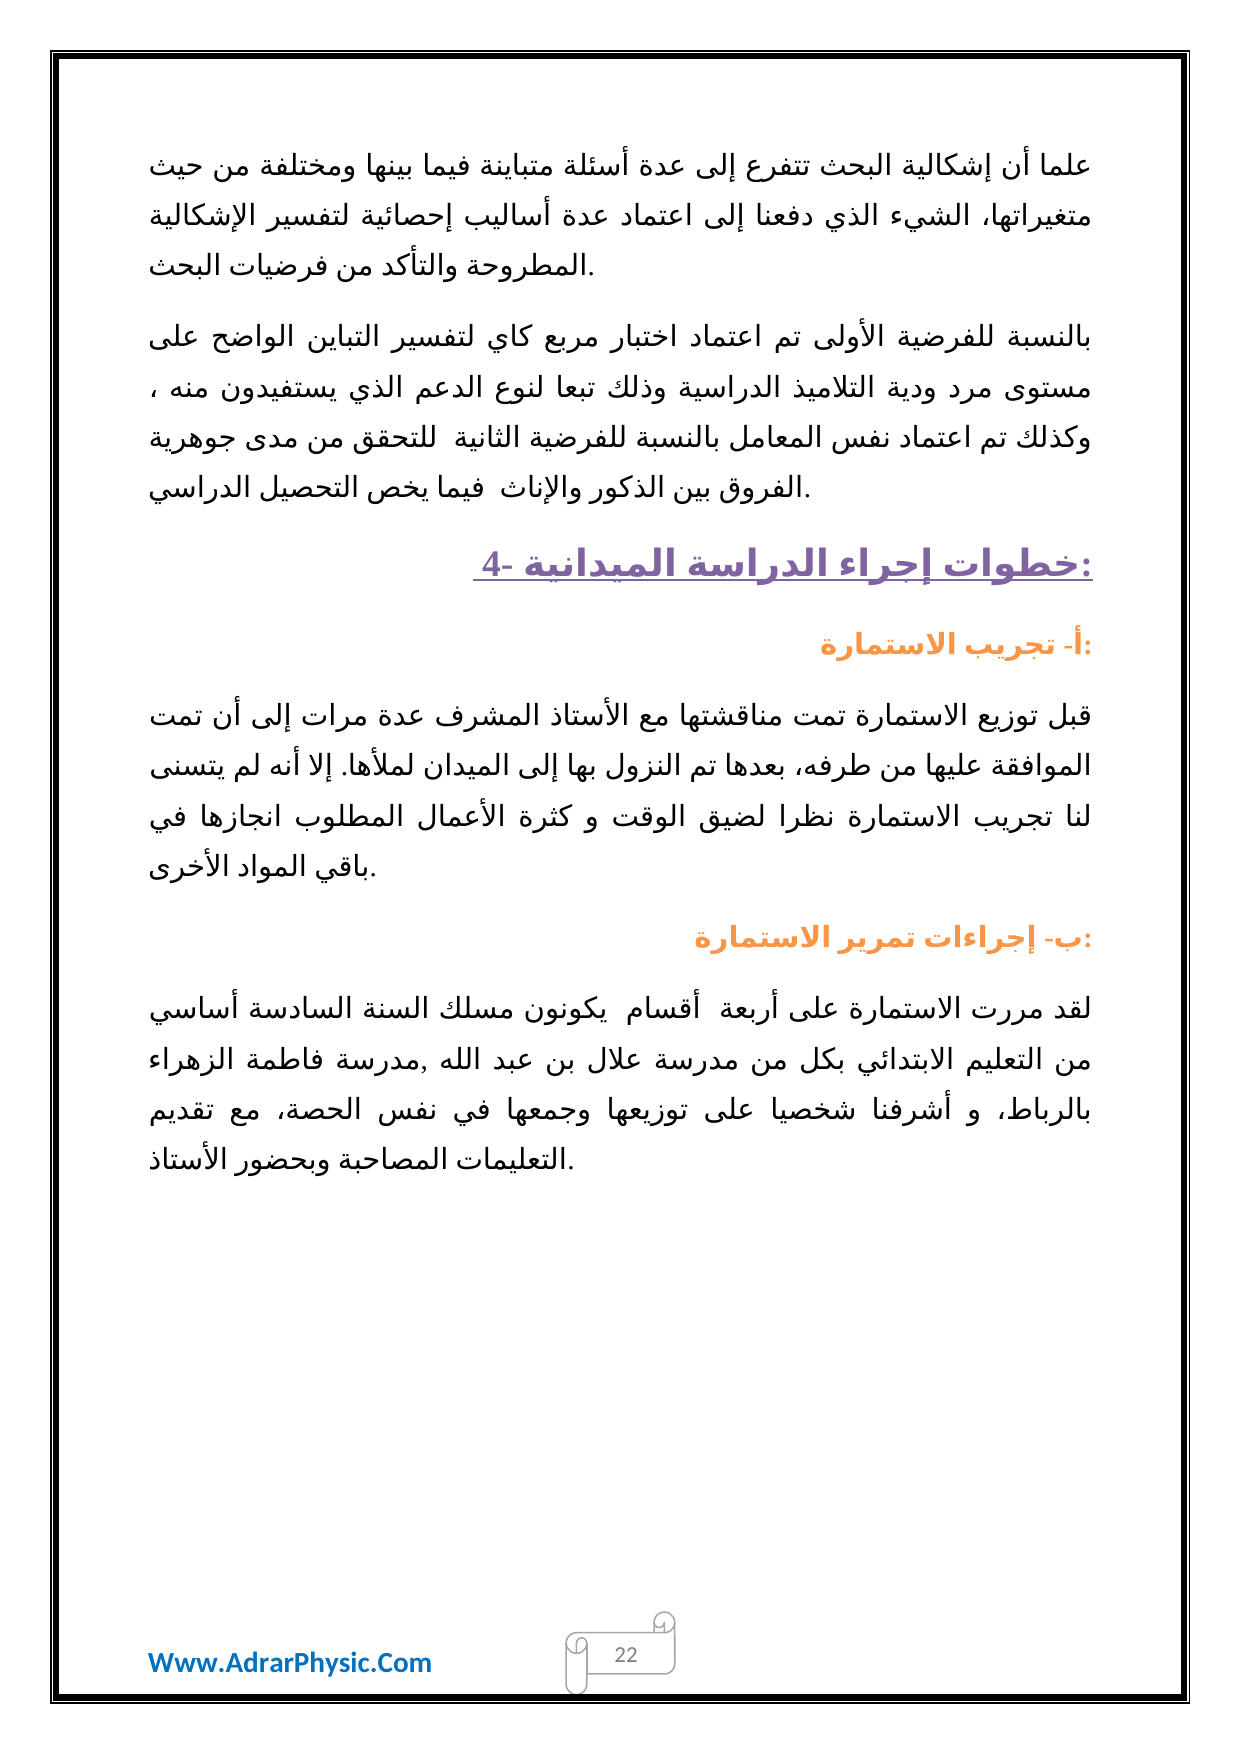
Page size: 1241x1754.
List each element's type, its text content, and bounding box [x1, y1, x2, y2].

text علما أن إشكالية البحث تتفرع إلى عدة أسئلة متباينة فيما بينها ومختلفة من حيث متغيراتها، الشيء الذي دفعنا إلى اعتماد عدة أساليب إحصائية لتفسير الإشكالية المطروحة والتأكد من فرضيات البحث. [148, 148, 1092, 282]
text ب- إجراءات تمرير الاستمارة: [148, 920, 1092, 954]
text 4- خطوات إجراء الدراسة الميدانية: [148, 542, 1092, 585]
text قبل توزيع الاستمارة تمت مناقشتها مع الأستاذ المشرف عدة مرات إلى أن تمت الموافقة عليها من طرفه، بعدها تم النزول بها إلى الميدان لملأها. إلا أنه لم يتسنى لنا تجريب الاستمارة نظرا لضيق الوقت و كثرة الأعمال المطلوب انجازها في باقي المواد الأخرى. [148, 698, 1092, 883]
text أ- تجريب الاستمارة: [148, 627, 1092, 661]
text لقد مررت الاستمارة على أربعة أقسام يكونون مسلك السنة السادسة أساسي من التعليم الابتدائي بكل من مدرسة علال بن عبد الله ,مدرسة فاطمة الزهراء بالرباط، و أشرفنا شخصيا على توزيعها وجمعها في نفس الحصة، مع تقديم التعليمات المصاحبة وبحضور الأستاذ. [148, 991, 1092, 1176]
text بالنسبة للفرضية الأولى تم اعتماد اختبار مربع كاي لتفسير التباين الواضح على مستوى مرد ودية التلاميذ الدراسية وذلك تبعا لنوع الدعم الذي يستفيدون منه ، وكذلك تم اعتماد نفس المعامل بالنسبة للفرضية الثانية للتحقق من مدى جوهرية الفروق بين الذكور والإناث فيما يخص التحصيل الدراسي. [148, 319, 1092, 504]
